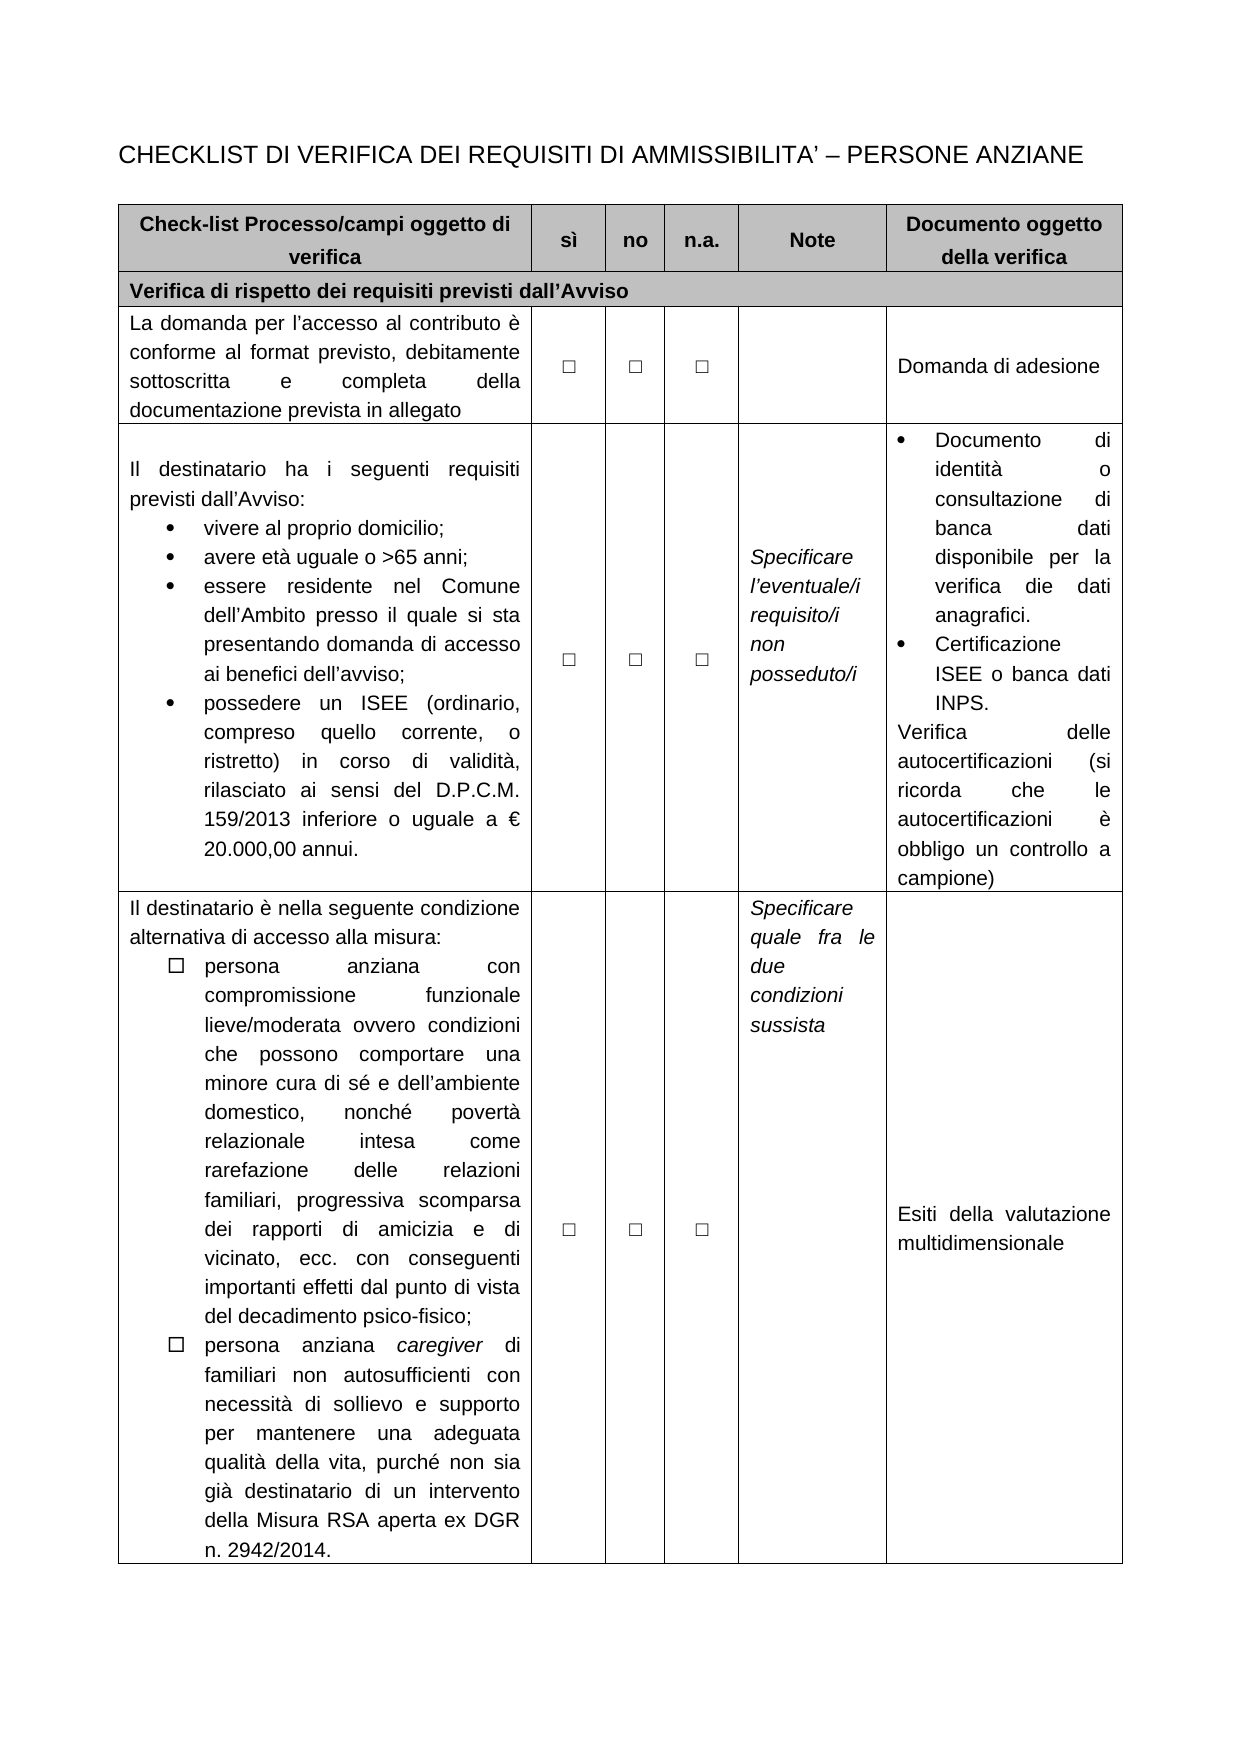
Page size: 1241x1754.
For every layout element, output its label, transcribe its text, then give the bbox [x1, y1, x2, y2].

table_cell [739, 307, 886, 423]
table_header no [606, 205, 664, 271]
table_header Check-list Processo/campi oggetto di verifica [119, 205, 531, 271]
table_header Note [739, 205, 886, 271]
table_cell Verifica di rispetto dei requisiti previsti dall’Avviso [119, 272, 1122, 306]
table_cell La domanda per l’accesso al contributo è conforme al format previsto, debitamente sottoscritta e completa della documentazione prevista in allegato [119, 307, 531, 423]
table_cell □ [532, 892, 605, 1563]
table_header n.a. [665, 205, 738, 271]
table_cell Specificare l’eventuale/i requisito/i non posseduto/i [739, 424, 886, 891]
table_cell Esiti della valutazione multidimensionale [887, 892, 1122, 1563]
table_cell Domanda di adesione [887, 307, 1122, 423]
table_cell Specificare quale fra le due condizioni sussista [739, 892, 886, 1563]
table_cell □ [665, 424, 738, 891]
table_header sì [532, 205, 605, 271]
table_cell □ [606, 892, 664, 1563]
table_cell Documento di identità o consultazione di banca dati disponibile per la verifica die dati anagrafici. Certificazione ISEE o banca dati INPS. Verifica delle autocertificazioni (si ricorda che le autocertificazioni è obbligo un controllo a campione) [887, 424, 1122, 891]
text CHECKLIST DI VERIFICA DEI REQUISITI DI AMMISSIBILITA’ – PERSONE ANZIANE [118, 137, 1122, 170]
table_cell □ [606, 424, 664, 891]
table_cell □ [532, 424, 605, 891]
table_cell □ [532, 307, 605, 423]
table_cell □ [606, 307, 664, 423]
table_cell Il destinatario ha i seguenti requisiti previsti dall’Avviso: vivere al proprio domicilio; avere età uguale o >65 anni; essere residente nel Comune dell’Ambito presso il quale si sta presentando domanda di accesso ai benefici dell’avviso; possedere un ISEE (ordinario, compreso quello corrente, o ristretto) in corso di validità, rilasciato ai sensi del D.P.C.M. 159/2013 inferiore o uguale a € 20.000,00 annui. [119, 424, 531, 891]
table_cell □ [665, 307, 738, 423]
table_header Documento oggetto della verifica [887, 205, 1122, 271]
table_cell □ [665, 892, 738, 1563]
table_cell Il destinatario è nella seguente condizione alternativa di accesso alla misura: persona anziana con compromissione funzionale lieve/moderata ovvero condizioni che possono comportare una minore cura di sé e dell’ambiente domestico, nonché povertà relazionale intesa come rarefazione delle relazioni familiari, progressiva scomparsa dei rapporti di amicizia e di vicinato, ecc. con conseguenti importanti effetti dal punto di vista del decadimento psico-fisico; persona anziana caregiver di familiari non autosufficienti con necessità di sollievo e supporto per mantenere una adeguata qualità della vita, purché non sia già destinatario di un intervento della Misura RSA aperta ex DGR n. 2942/2014. [119, 892, 531, 1563]
